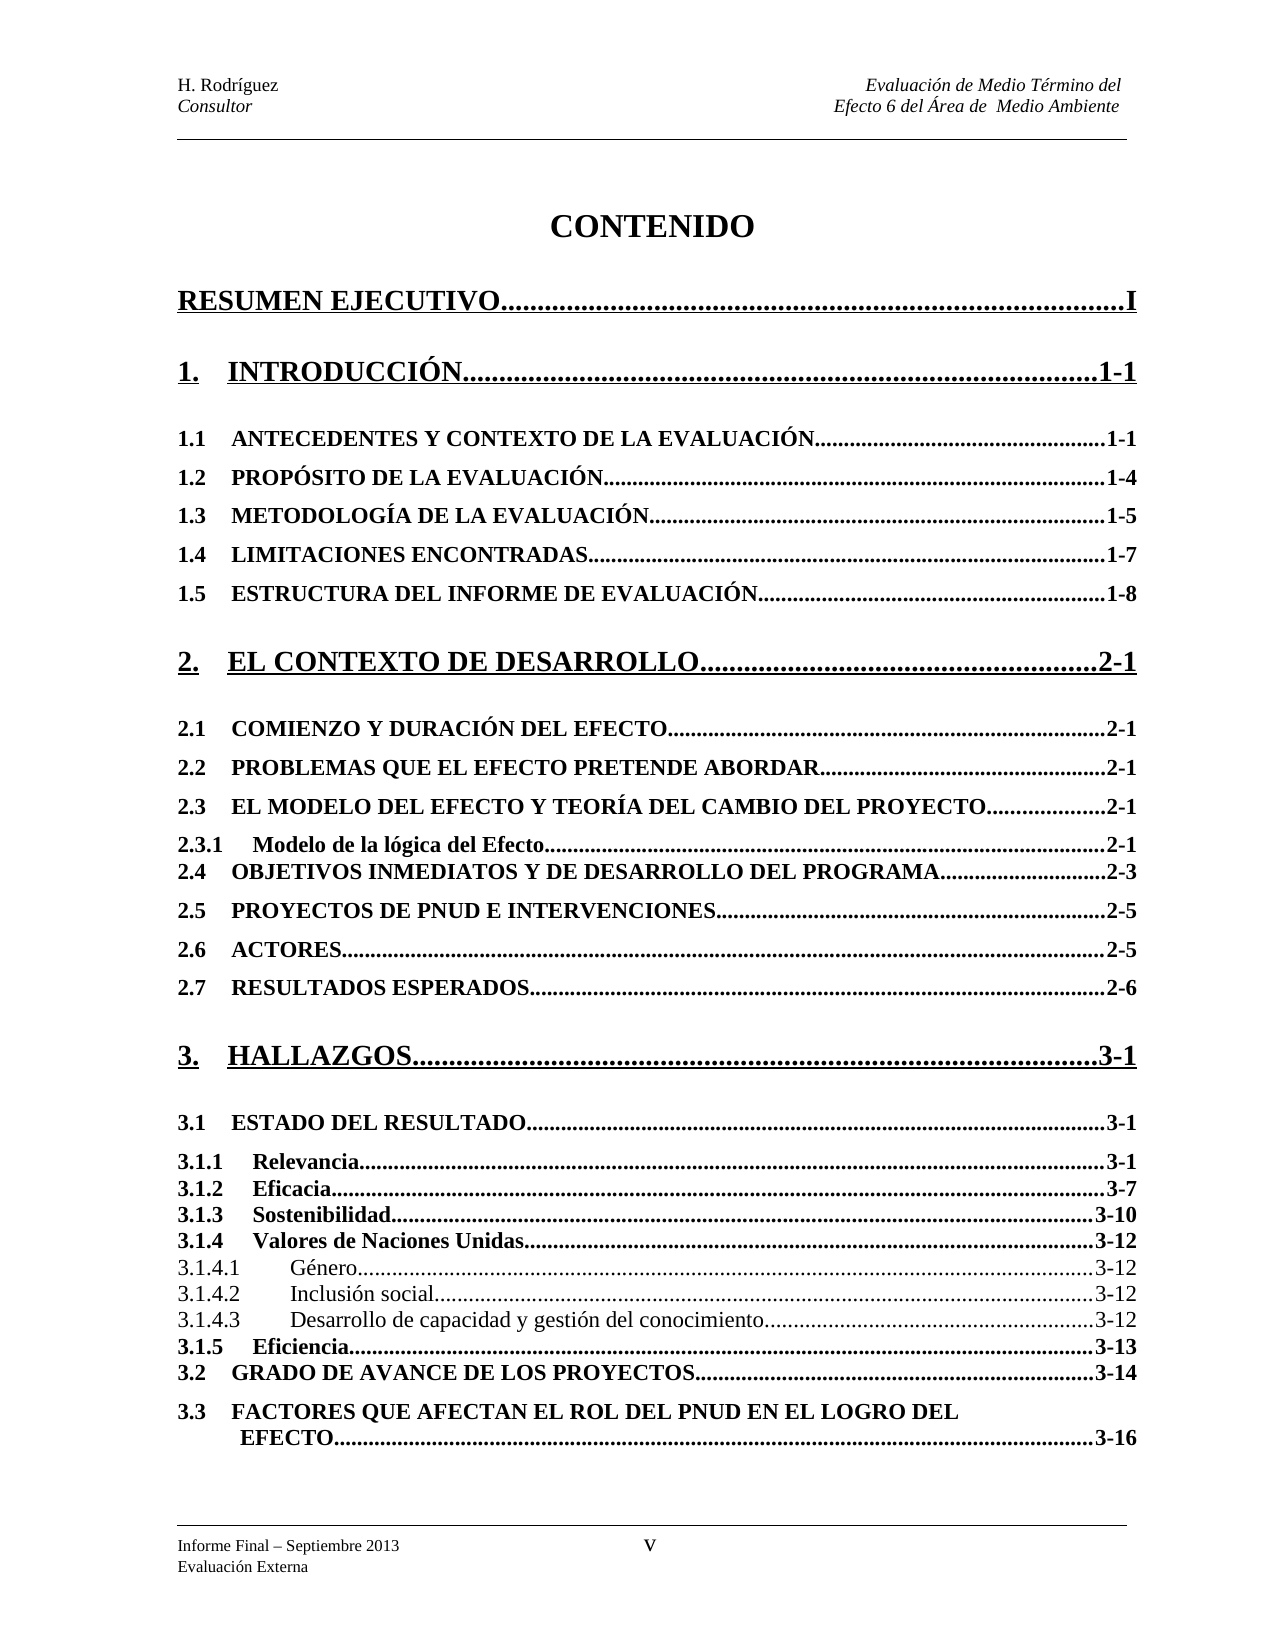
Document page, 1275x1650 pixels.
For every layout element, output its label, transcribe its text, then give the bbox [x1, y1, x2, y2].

text 2.2 Problemas que el efecto pretende abordar 2-1 [177, 754, 1053, 780]
text 1.3 Metodología de la evaluación 1-5 [177, 502, 1053, 529]
text 2.5 Proyectos de PNUD e Intervenciones 2-5 [177, 897, 1053, 923]
text 1.4 Limitaciones encontradas 1-7 [177, 541, 1053, 568]
text 2.3 El Modelo del Efecto y Teoría del Cambio del Proyecto 2-1 [177, 793, 1053, 819]
text 3.3 Factores que afectan el rol del pnud en el LOGRO DEL EFECTO 3-16 [177, 1398, 1053, 1451]
text 3.2 Grado de avance de los proyectos 3-14 [177, 1359, 1053, 1385]
text contenido [177, 207, 1127, 245]
text 3.1.2 Eficacia 3-7 [177, 1174, 1053, 1201]
text 3.1 Estado del resultado 3-1 [177, 1109, 1053, 1136]
text 3.1.3 Sostenibilidad 3-10 [177, 1201, 1053, 1227]
text 3.1.4.3 Desarrollo de capacidad y gestión del conocimiento. 3-12 [177, 1306, 1053, 1333]
text 3.1.4.2 Inclusión social 3-12 [177, 1280, 1053, 1306]
text 3.1.5 Eficiencia 3-13 [177, 1333, 1053, 1359]
text Resumen ejecutivo i [177, 283, 1053, 312]
text 2. EL CONTEXTO de desarrollo 2-1 [177, 644, 1053, 677]
text 3.1.4.1 Género 3-12 [177, 1254, 1053, 1280]
text 3. HALLAZGOS 3-1 [177, 1038, 1053, 1072]
text 2.3.1 Modelo de la lógica del Efecto 2-1 [177, 832, 1053, 858]
text 1. Introducción 1-1 [177, 354, 1053, 387]
text 2.7 Resultados esperados 2-6 [177, 974, 1053, 1001]
text 2.6 Actores 2-5 [177, 936, 1053, 962]
text 1.1 Antecedentes y contexto de la evaluación 1-1 [177, 425, 1053, 451]
text 2.1 Comienzo y duración del efecto 2-1 [177, 715, 1053, 741]
text 1.2 Propósito de la evaluación 1-4 [177, 463, 1053, 490]
text 3.1.4 Valores de Naciones Unidas 3-12 [177, 1227, 1053, 1254]
text 1.5 Estructura del informe de evaluación 1-8 [177, 580, 1053, 606]
text 3.1.1 Relevancia 3-1 [177, 1148, 1053, 1174]
text 2.4 Objetivos inmediatos y de desarrollo del PROGRAMA 2-3 [177, 858, 1053, 884]
